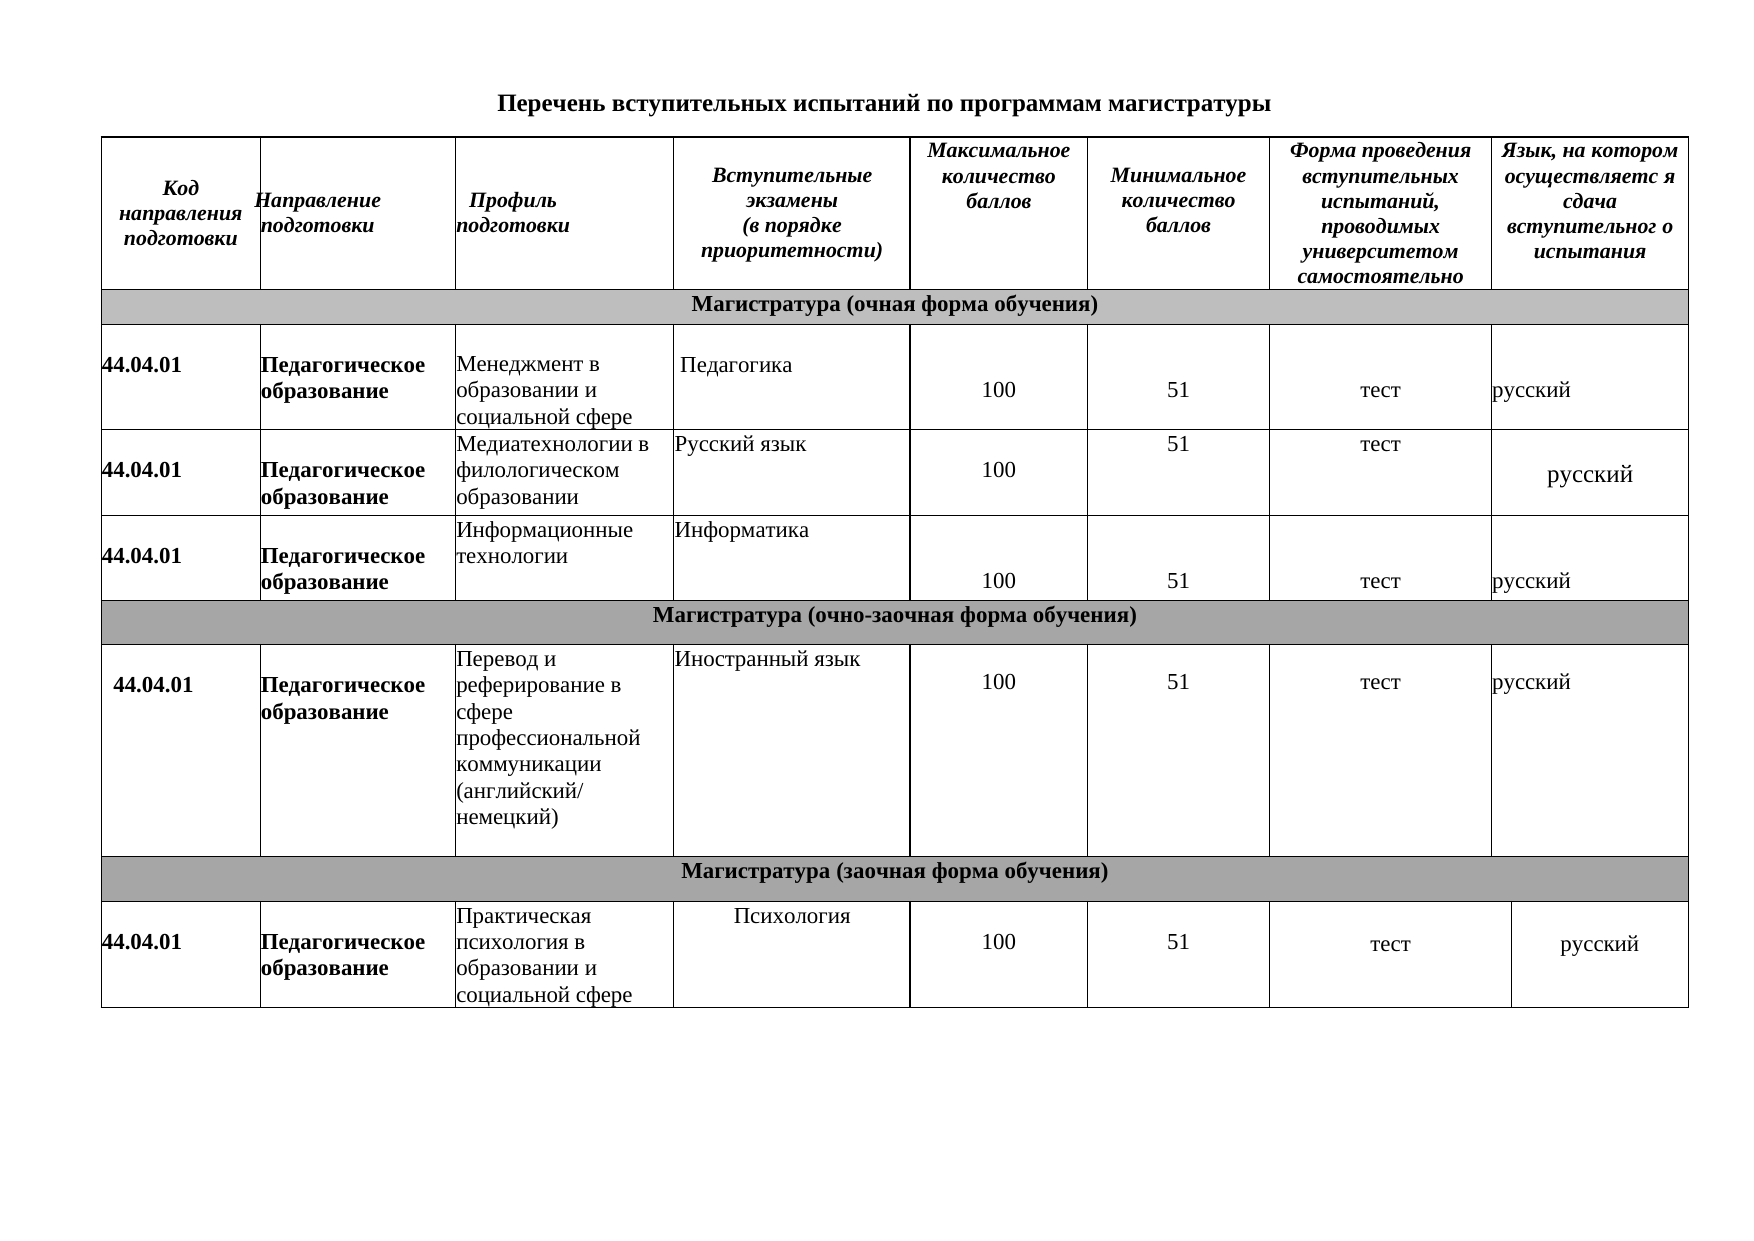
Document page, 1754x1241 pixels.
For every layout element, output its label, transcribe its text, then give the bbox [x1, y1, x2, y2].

table_cell 100 [911, 430, 1087, 514]
table_cell 51 [1088, 516, 1269, 600]
table_cell 51 [1088, 430, 1269, 514]
table_cell Педагогическое образование [261, 430, 455, 514]
table_cell 44.04.01 [102, 645, 260, 856]
table_header Направление подготовки [261, 138, 455, 289]
table_cell Практическая психология в образовании и социальной сфере [456, 902, 673, 1007]
table_cell тест [1270, 645, 1491, 856]
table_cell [261, 902, 455, 1007]
table_cell русский [1492, 516, 1688, 600]
table_cell Педагогическое образование [261, 325, 455, 429]
table_cell 100 [911, 325, 1087, 429]
table_cell тест [1270, 516, 1491, 600]
table_cell Педагогика [674, 325, 909, 429]
table_cell 44.04.01 [102, 902, 260, 1007]
table_cell Медиатехнологии в филологическом образовании [456, 430, 673, 514]
table_cell 44.04.01 [102, 516, 260, 600]
table_cell Психология [674, 902, 909, 1007]
table_header Форма проведения вступительных испытаний, проводимых университетом самостоятельно [1270, 138, 1491, 289]
table_header Минимальное количество баллов [1088, 138, 1269, 289]
table_cell 100 [911, 902, 1087, 1007]
table_cell Иностранный язык [674, 645, 909, 856]
table_cell Педагогическое образование [261, 645, 455, 856]
table_cell Информационные технологии [456, 516, 673, 600]
table_cell тест [1270, 325, 1491, 429]
text Перечень вступительных испытаний по программам магистратуры [89, 88, 1680, 117]
table_cell русский [1512, 902, 1688, 1007]
table_header Максимальное количество баллов [911, 138, 1087, 289]
table_cell Менеджмент в образовании и социальной сфере [456, 325, 673, 429]
table_cell Русский язык [674, 430, 909, 514]
table_cell 51 [1088, 902, 1269, 1007]
table_cell 51 [1088, 325, 1269, 429]
table_cell 100 [911, 645, 1087, 856]
table_cell 51 [1088, 645, 1269, 856]
table_cell русский [1492, 645, 1688, 856]
table_header Код направления подготовки [102, 138, 260, 289]
table_cell Магистратура (очная форма обучения) [102, 290, 1688, 324]
table_cell 44.04.01 [102, 325, 260, 429]
table_cell 44.04.01 [102, 430, 260, 514]
table_header Вступительные экзамены (в порядке приоритетности) [674, 138, 909, 289]
table_cell Информатика [674, 516, 909, 600]
table_cell русский [1492, 430, 1688, 514]
table_cell Магистратура (заочная форма обучения) [102, 857, 1688, 901]
table_header Профиль подготовки [456, 138, 673, 289]
table_cell русский [1492, 325, 1688, 429]
table_cell Перевод и реферирование в сфере профессиональной коммуникации (английский/ немецкий) [456, 645, 673, 856]
table_cell 100 [911, 516, 1087, 600]
table_cell Магистратура (очно-заочная форма обучения) [102, 601, 1688, 644]
table_cell тест [1270, 430, 1491, 514]
table_cell Педагогическое образование [261, 516, 455, 600]
table_cell тест [1270, 902, 1511, 1007]
table_header Язык, на котором осуществляетс я сдача вступительног о испытания [1492, 138, 1688, 289]
